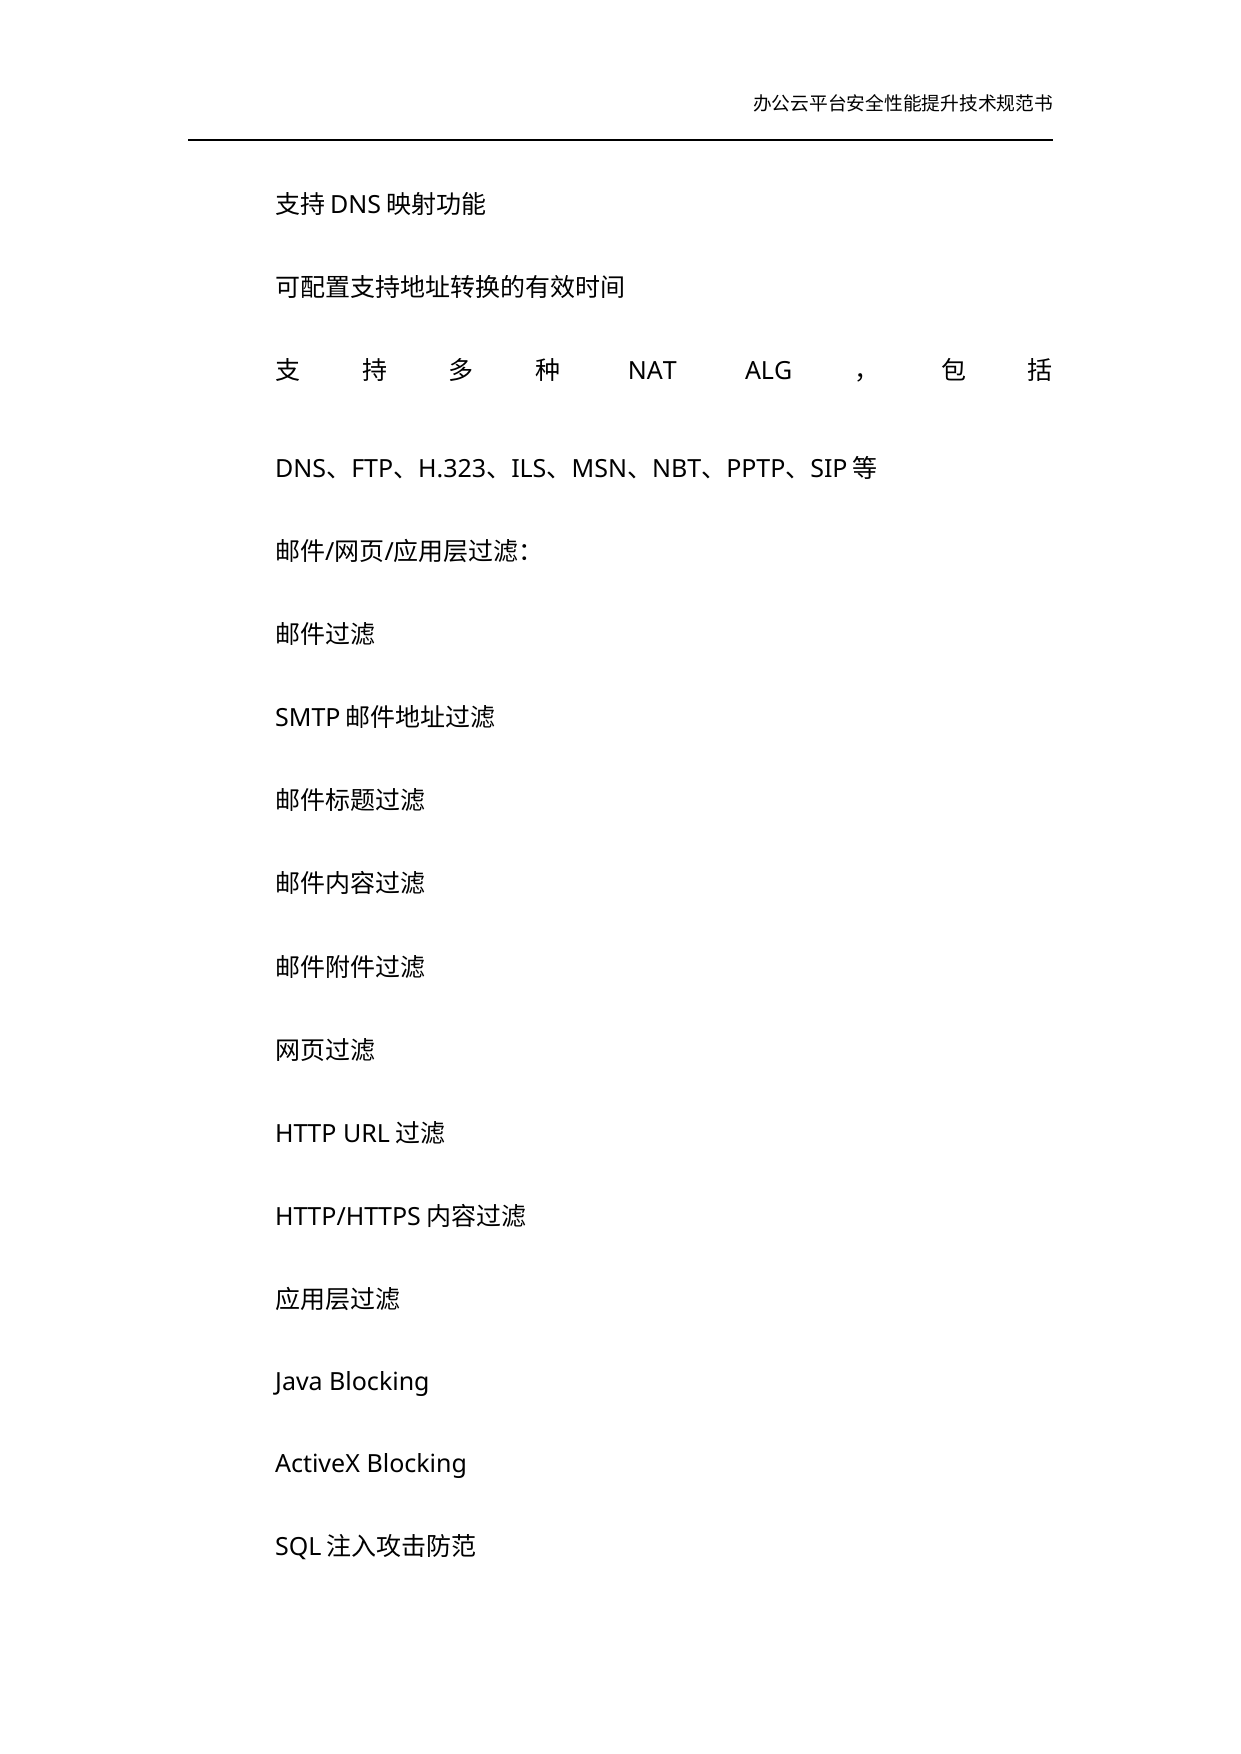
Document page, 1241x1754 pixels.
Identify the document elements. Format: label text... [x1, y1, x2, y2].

text SQL注入攻击防范 [275, 1512, 1053, 1577]
text 支持DNS映射功能 [275, 170, 1053, 235]
text 邮件附件过滤 [275, 933, 1053, 998]
text 邮件过滤 [275, 600, 1053, 665]
text SMTP邮件地址过滤 [275, 683, 1053, 748]
text HTTP URL过滤 [275, 1099, 1053, 1164]
text ActiveX Blocking [275, 1430, 1053, 1495]
text 应用层过滤 [275, 1265, 1053, 1330]
text 可配置支持地址转换的有效时间 [275, 253, 1053, 318]
text 网页过滤 [275, 1016, 1053, 1081]
text 邮件内容过滤 [275, 849, 1053, 914]
text 邮件标题过滤 [275, 766, 1053, 831]
text HTTP/HTTPS内容过滤 [275, 1182, 1053, 1247]
text 邮件/网页/应用层过滤： [275, 517, 1053, 582]
text 支持多种NAT ALG，包括DNS、FTP、H.323、ILS、MSN、NBT、PPTP、SIP等 [275, 336, 1053, 499]
text Java Blocking [275, 1348, 1053, 1413]
